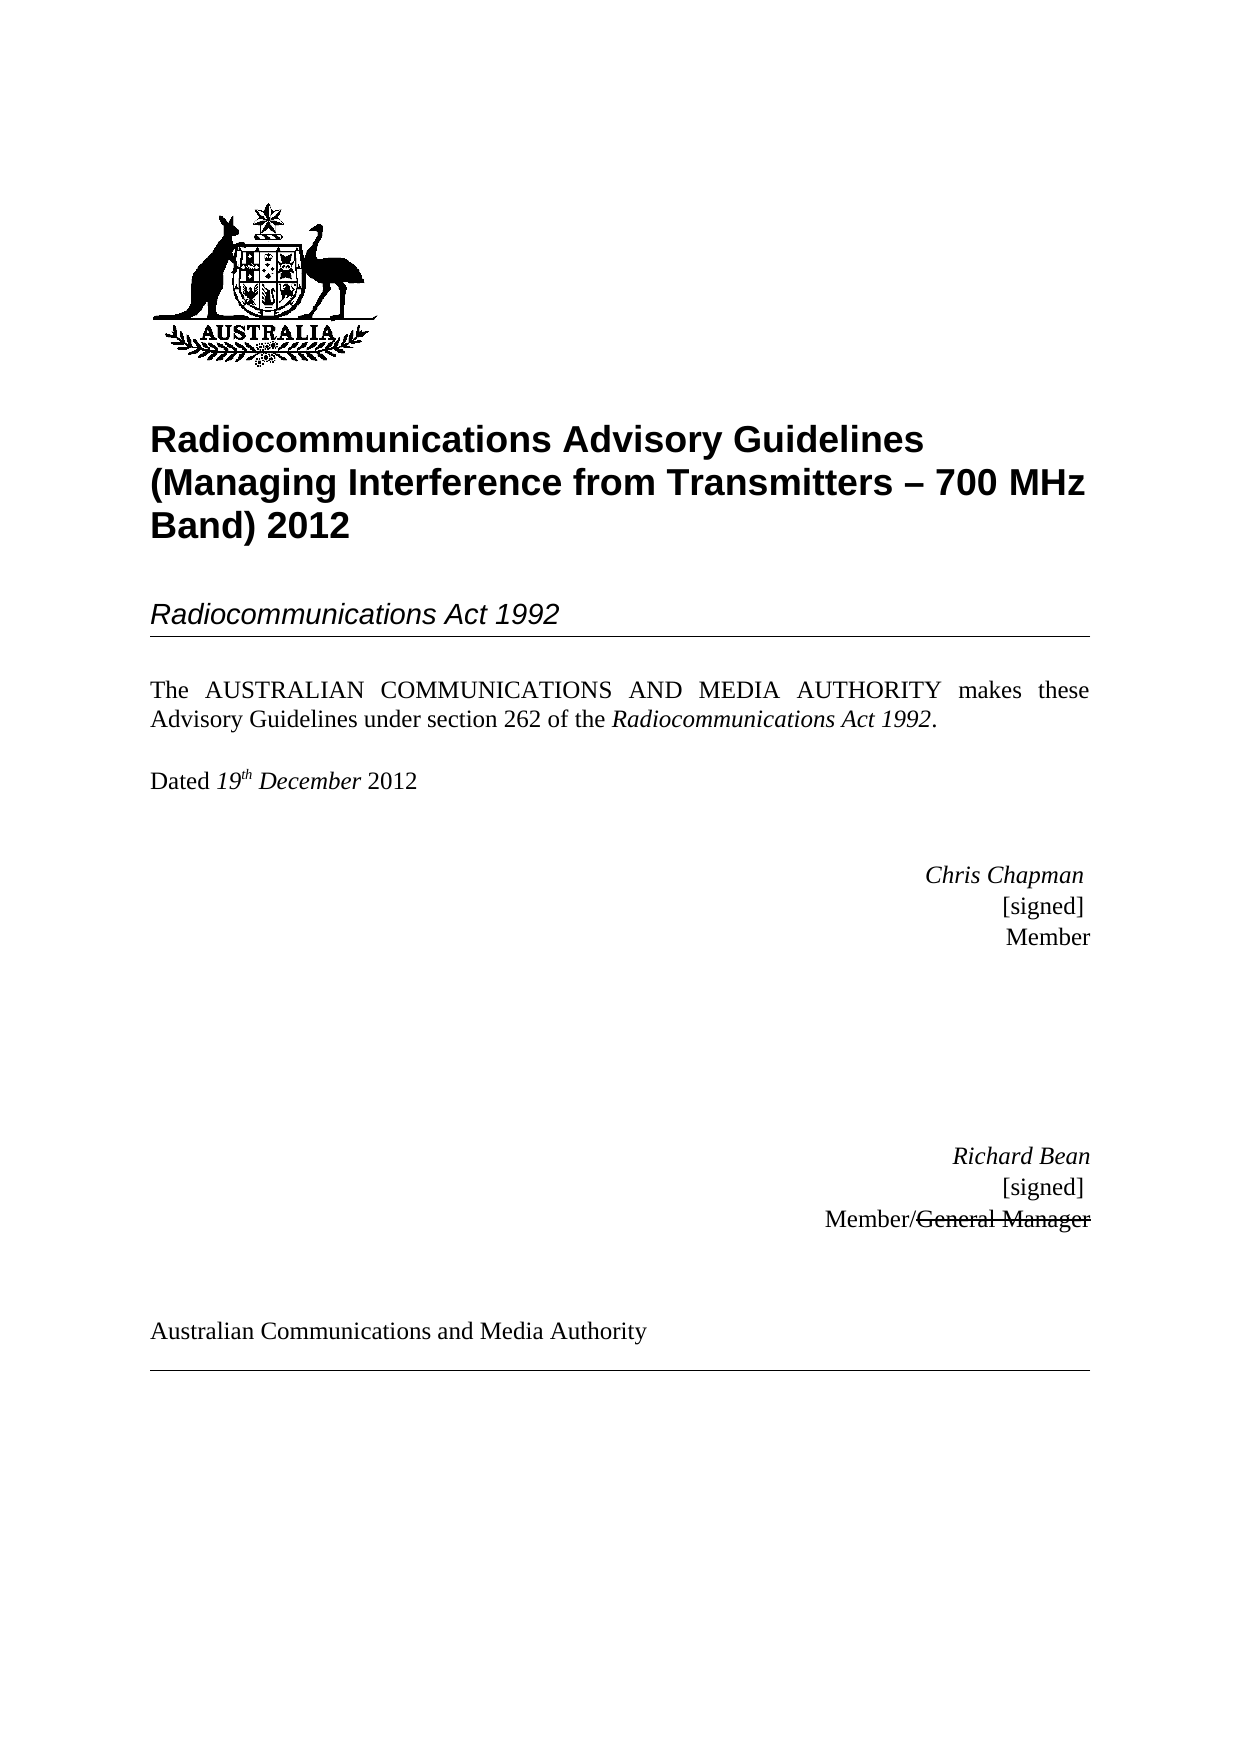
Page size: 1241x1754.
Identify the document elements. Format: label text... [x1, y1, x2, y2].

title Radiocommunications Advisory Guidelines (Managing Interference from Transmitters – 700 MHz Band) 2012 [150, 417, 1090, 547]
text Australian Communications and Media Authority [150, 1314, 1090, 1370]
text Radiocommunications Act 1992 [150, 597, 1090, 636]
text Chris Chapman [signed] Member [150, 857, 1090, 951]
text The AUSTRALIAN COMMUNICATIONS AND MEDIA AUTHORITY makes these Advisory Guidelines under section 262 of the Radiocommunications Act 1992. [150, 675, 1090, 732]
text Dated 19th December 2012 [150, 764, 1090, 795]
text Richard Bean [signed] Member/General Manager [150, 1139, 1090, 1232]
